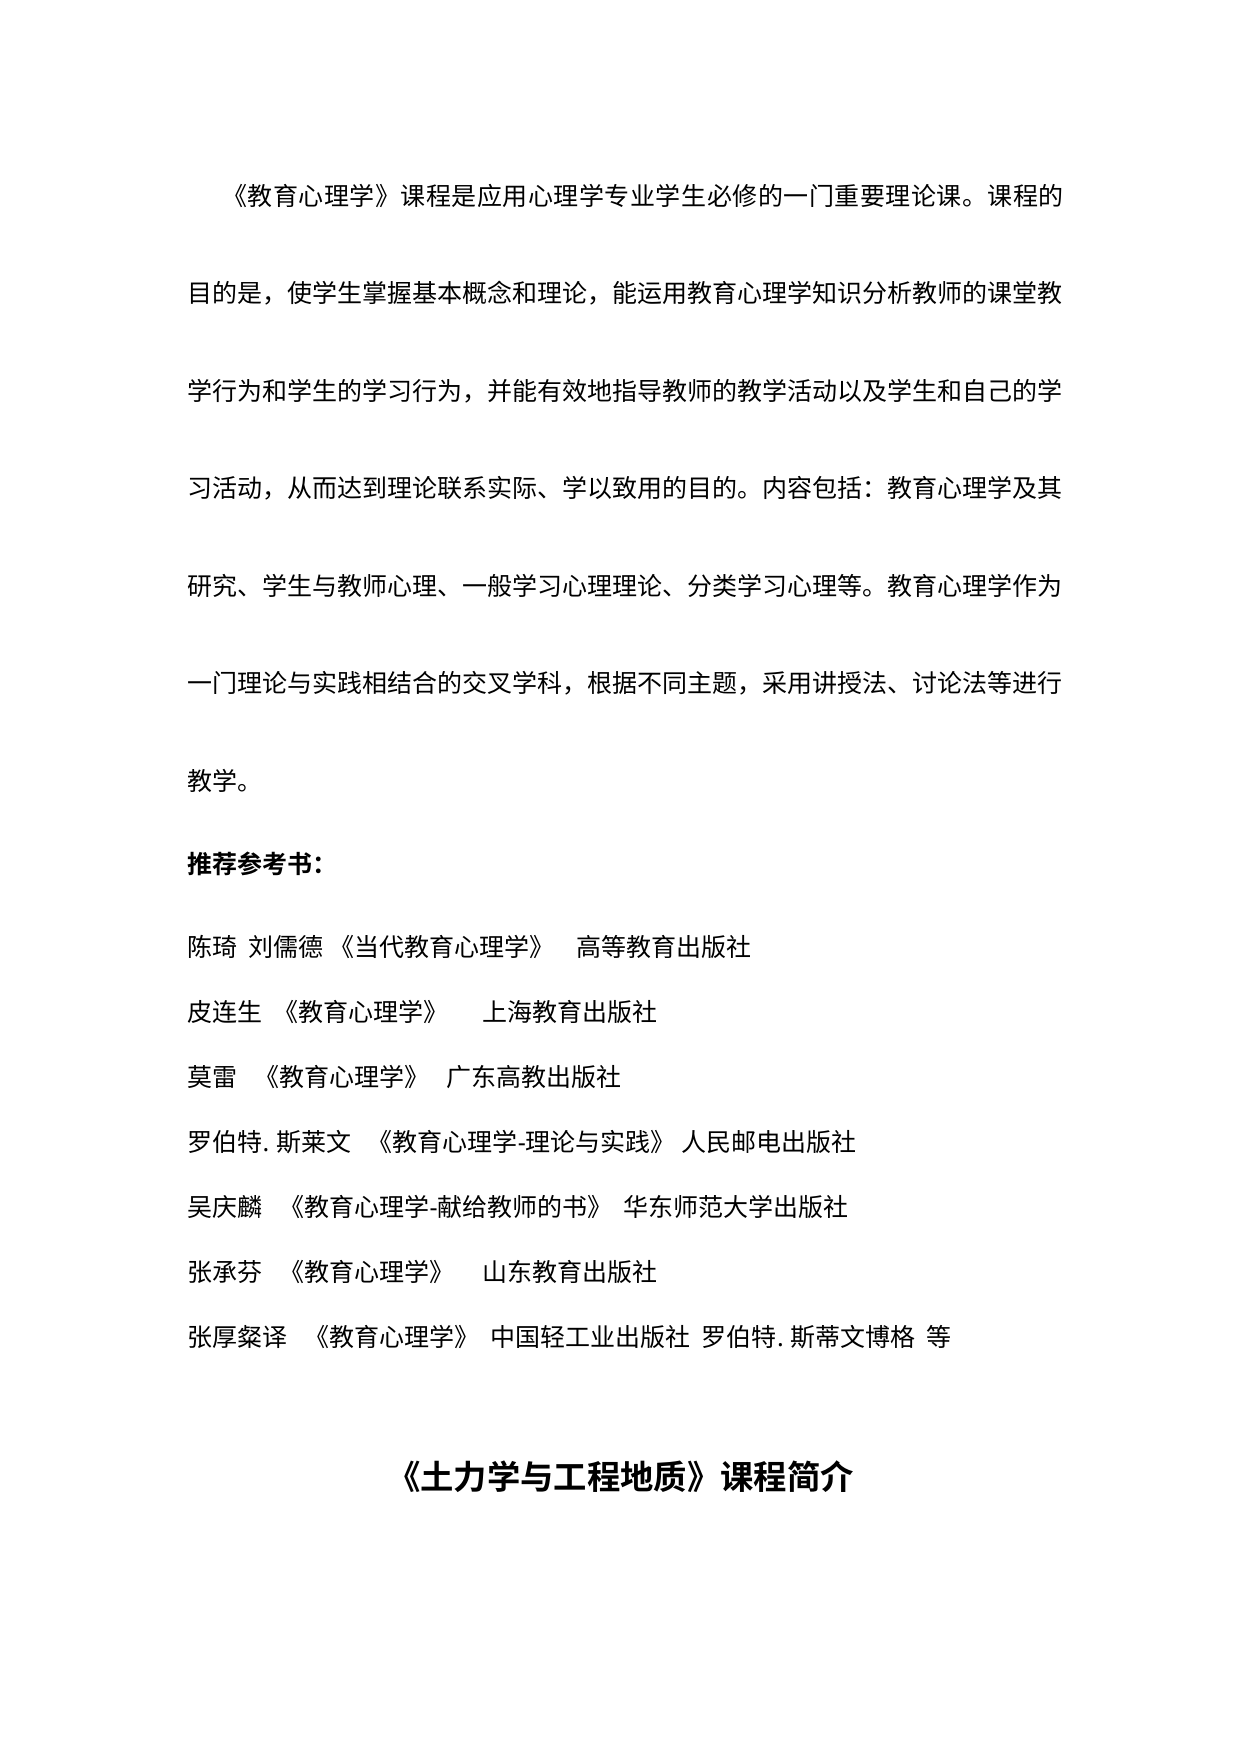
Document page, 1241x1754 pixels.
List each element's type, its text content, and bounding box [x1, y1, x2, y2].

text 推荐参考书： [187, 830, 1053, 895]
text 吴庆麟 《教育心理学-献给教师的书》 华东师范大学出版社 [187, 1173, 1053, 1238]
text 张承芬 《教育心理学》 山东教育出版社 [187, 1238, 1053, 1303]
text 《教育心理学》课程是应用心理学专业学生必修的一门重要理论课。课程的目的是，使学生掌握基本概念和理论，能运用教育心理学知识分析教师的课堂教学行为和学生的学习行为，并能有效地指导教师的教学活动以及学生和自己的学习活动，从而达到理论联系实际、学以致用的目的。内容包括：教育心理学及其研究、学生与教师心理、一般学习心理理论、分类学习心理等。教育心理学作为一门理论与实践相结合的交叉学科，根据不同主题，采用讲授法、讨论法等进行教学。 [187, 162, 1064, 812]
text 张厚粲译 《教育心理学》 中国轻工业出版社 罗伯特. 斯蒂文博格 等 [187, 1303, 1053, 1368]
text 《土力学与工程地质》课程简介 [187, 1442, 1053, 1507]
text 皮连生 《教育心理学》 上海教育出版社 [187, 978, 1053, 1043]
text 莫雷 《教育心理学》 广东高教出版社 [187, 1043, 1053, 1108]
text 罗伯特. 斯莱文 《教育心理学-理论与实践》 人民邮电出版社 [187, 1108, 1053, 1173]
text 陈琦 刘儒德 《当代教育心理学》 高等教育出版社 [187, 913, 1053, 978]
